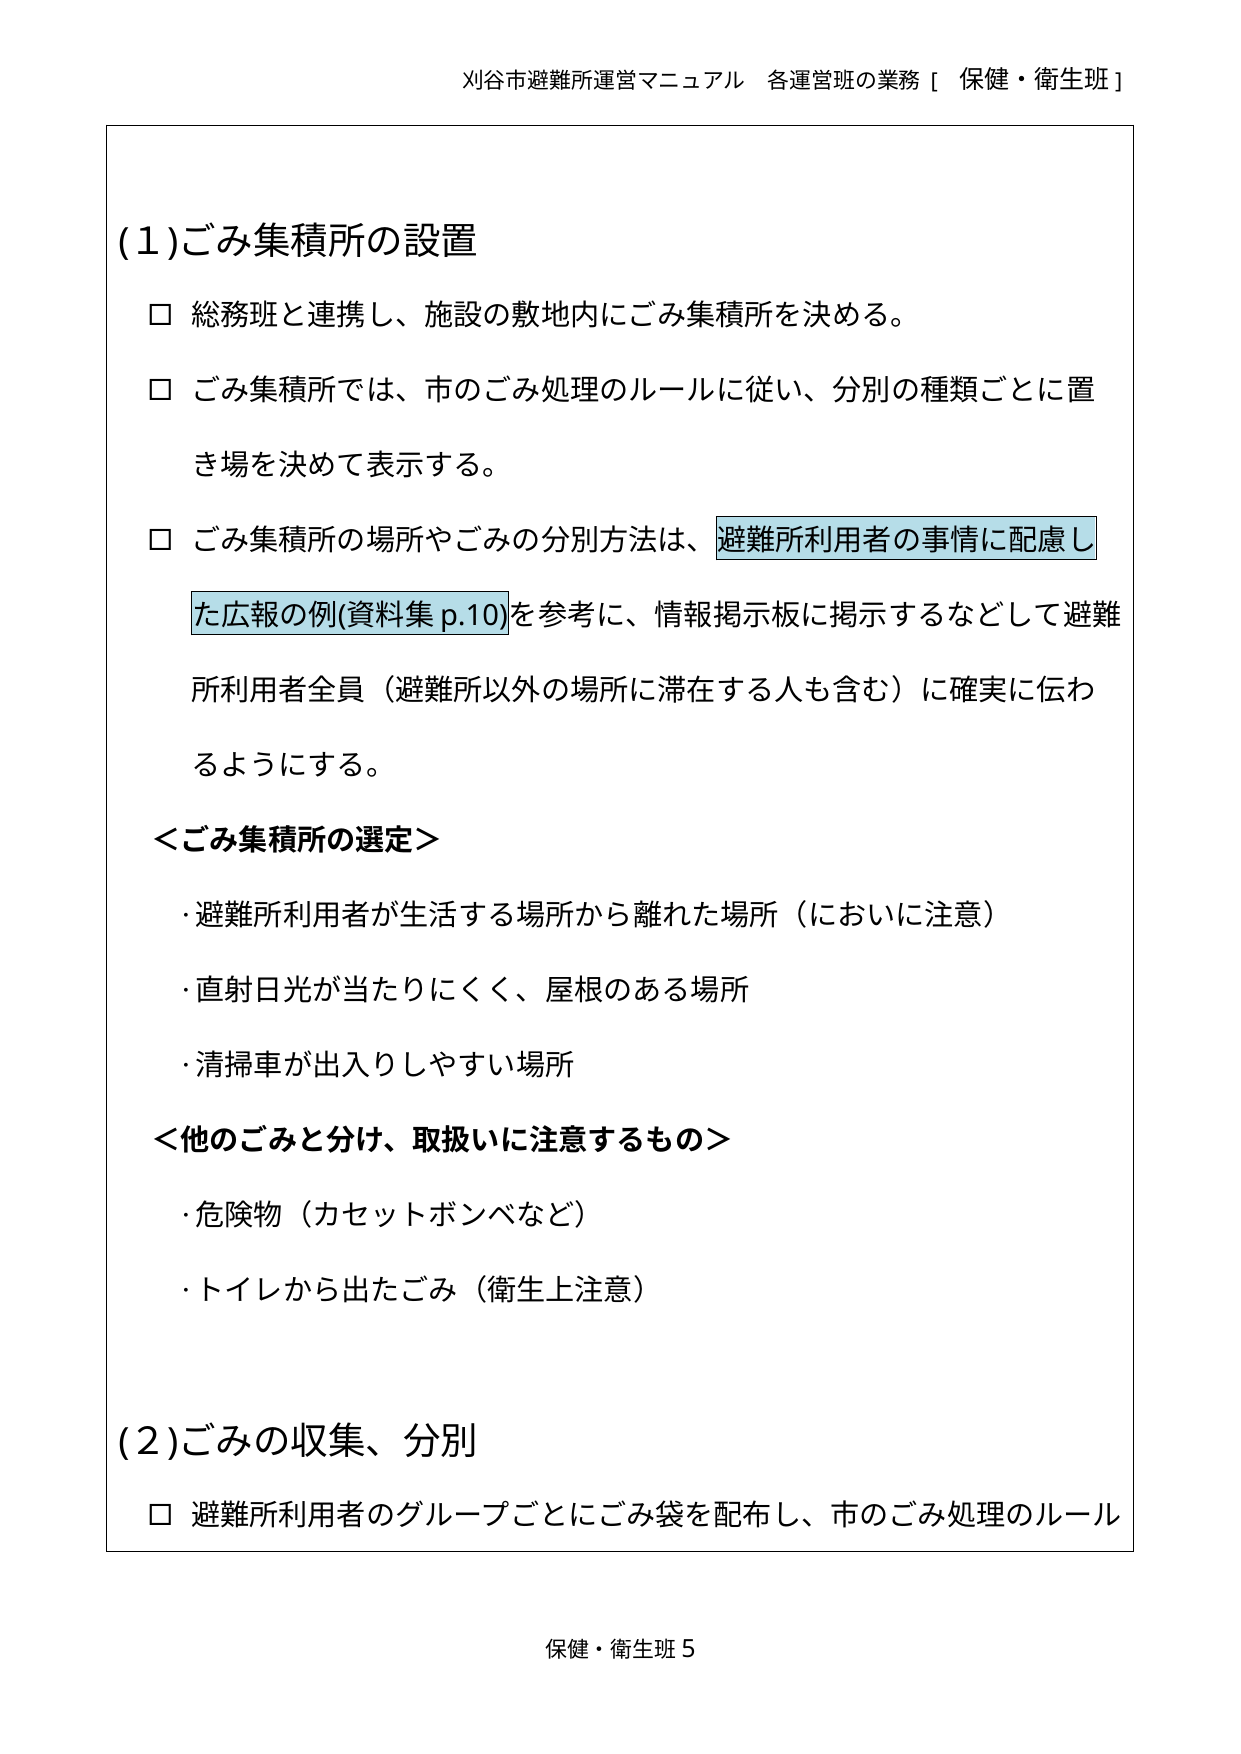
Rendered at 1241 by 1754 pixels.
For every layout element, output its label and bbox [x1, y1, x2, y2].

table_cell [107, 126, 1133, 1551]
